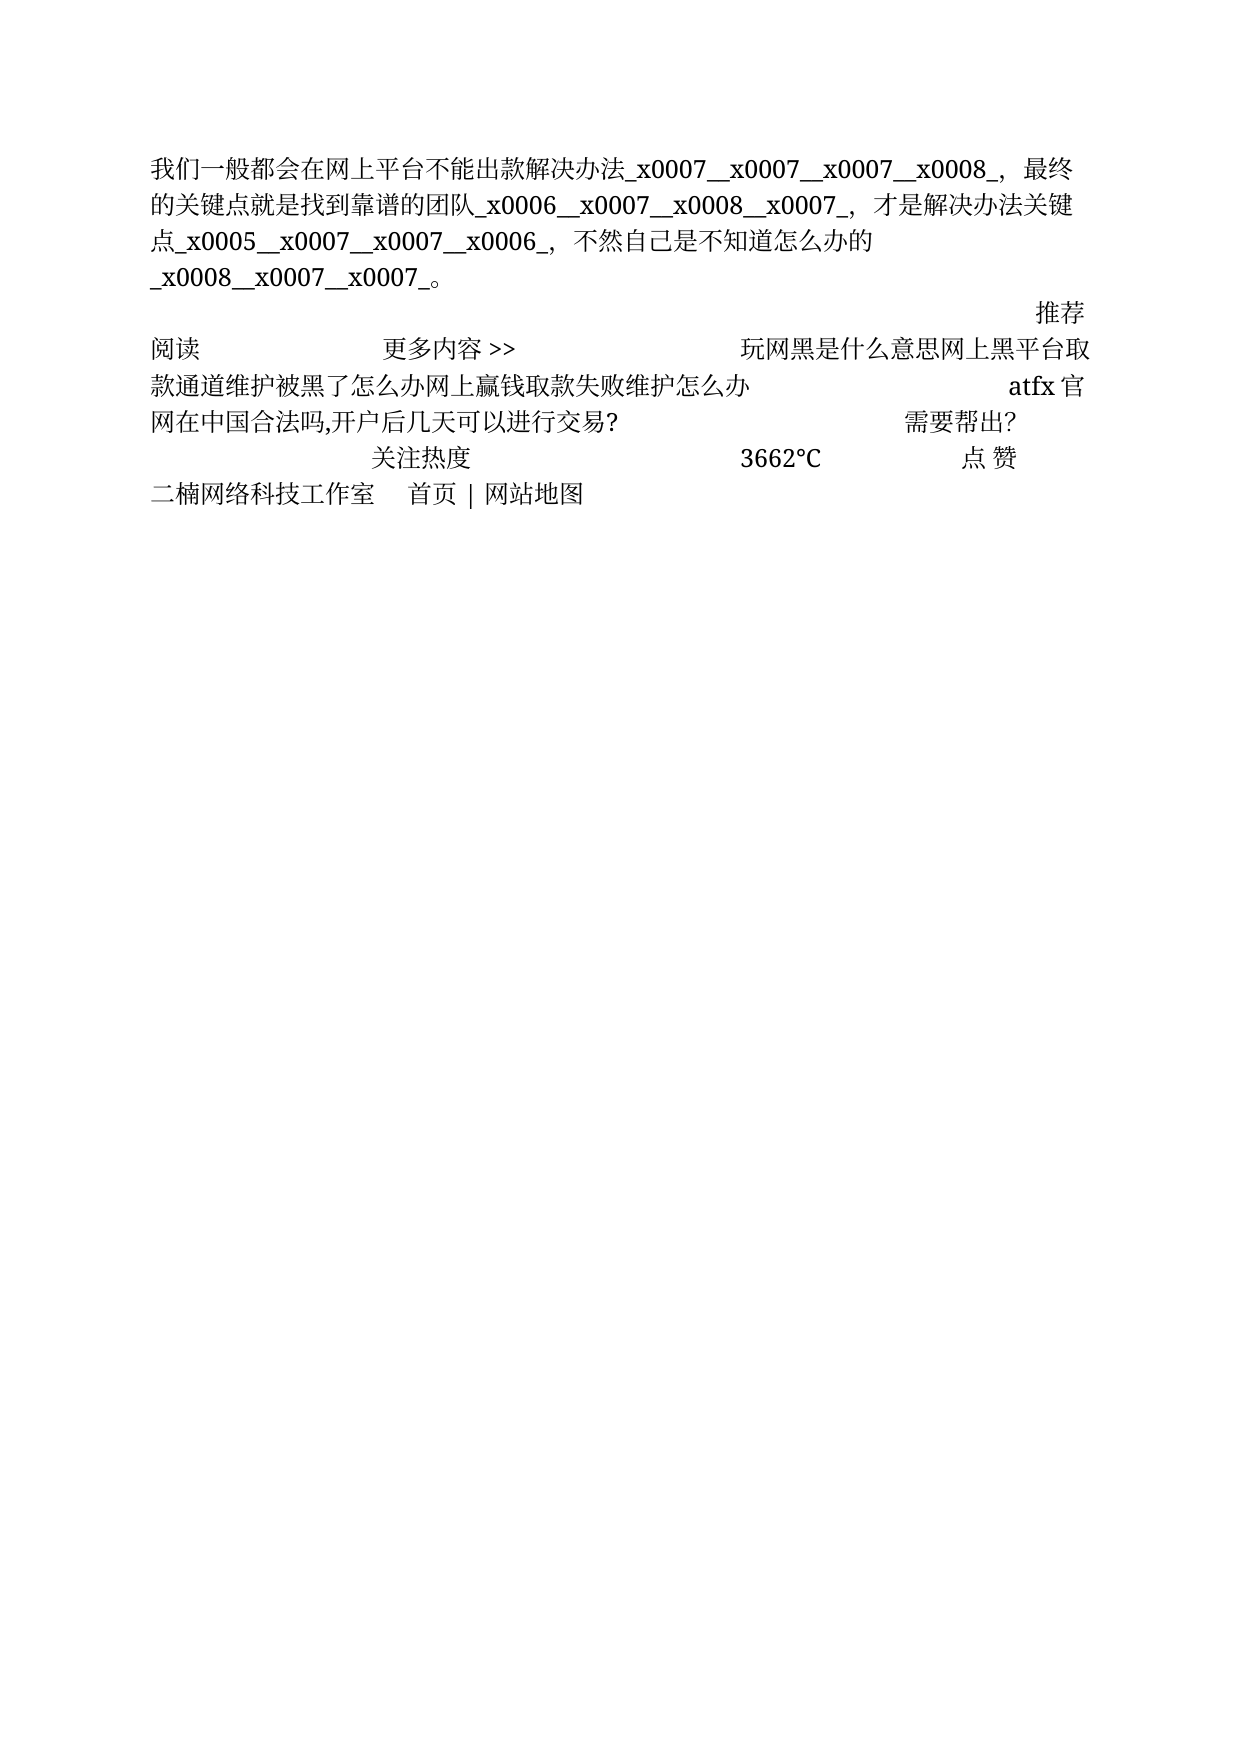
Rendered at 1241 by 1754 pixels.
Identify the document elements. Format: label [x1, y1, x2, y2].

text [150, 150, 1090, 510]
